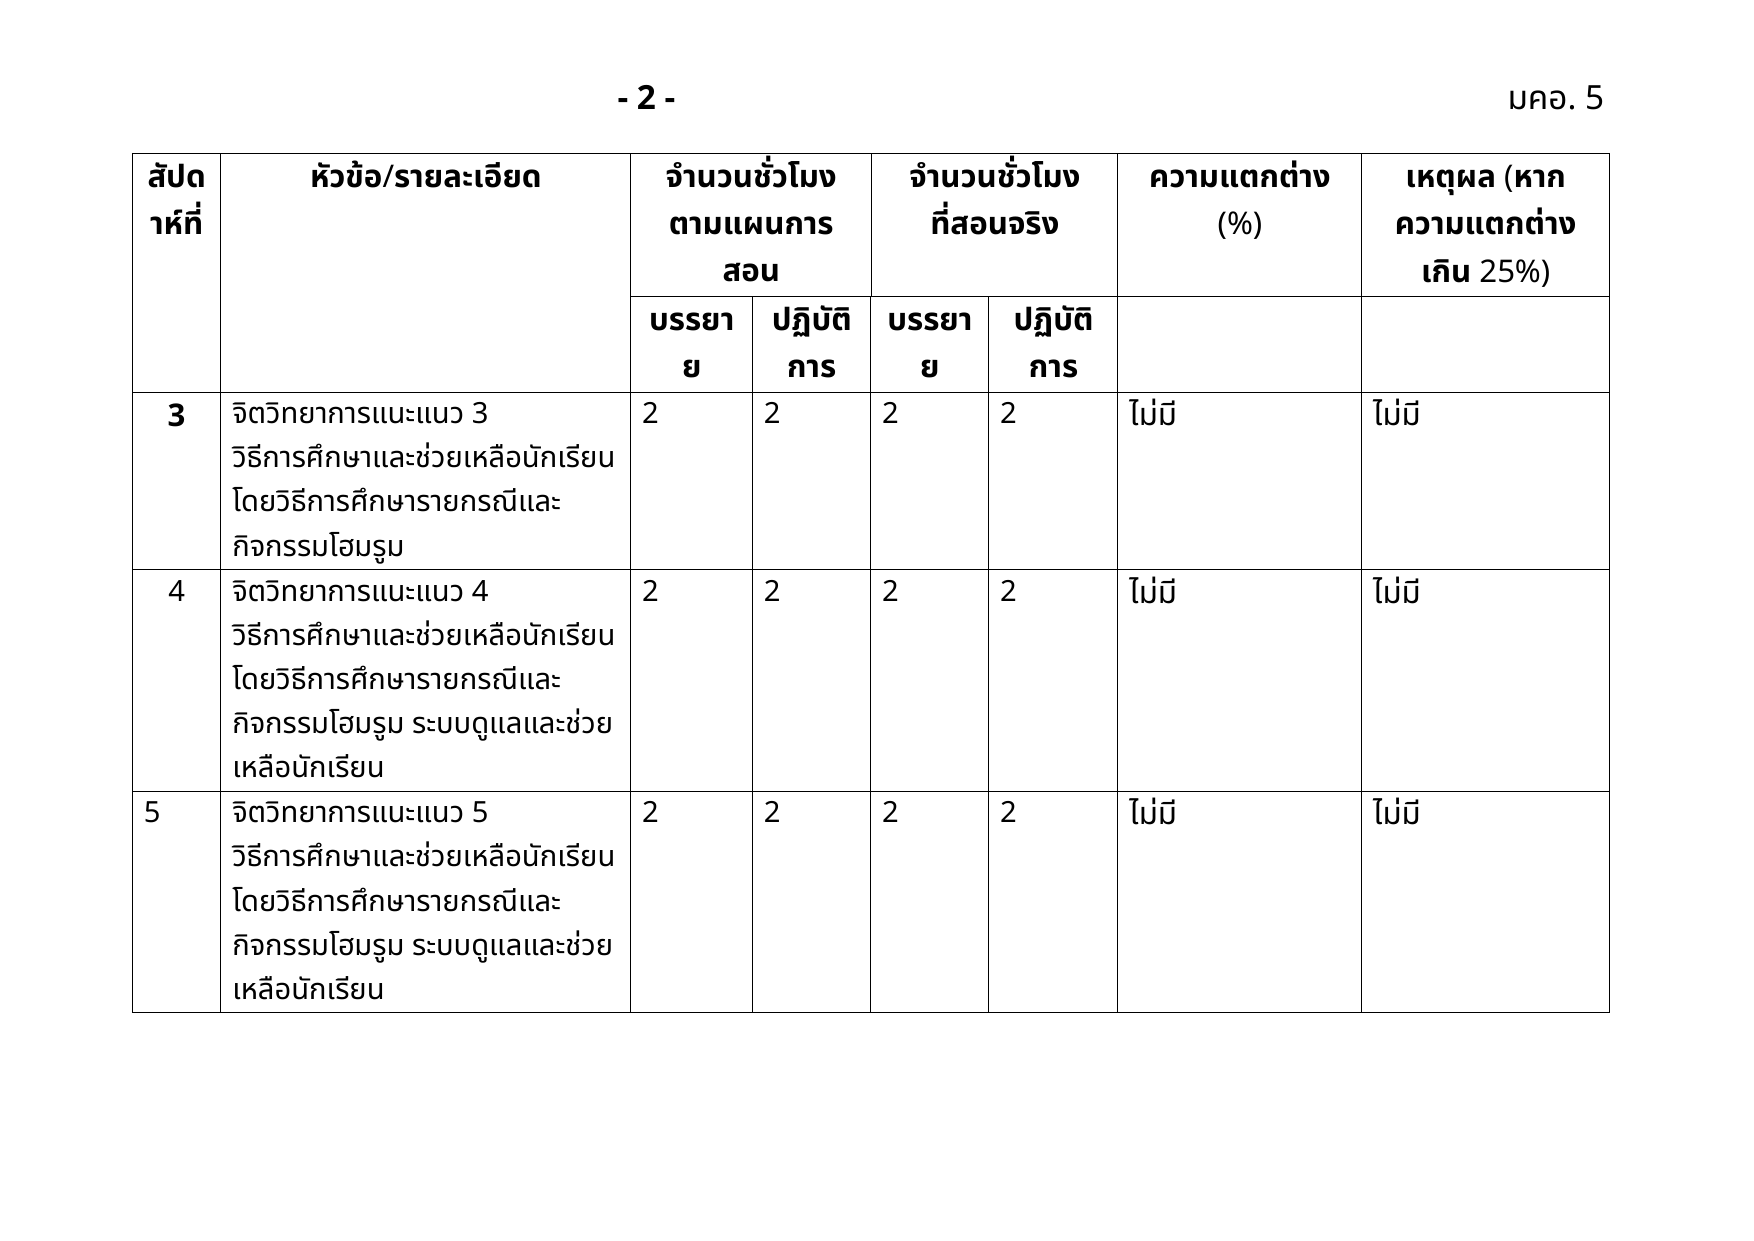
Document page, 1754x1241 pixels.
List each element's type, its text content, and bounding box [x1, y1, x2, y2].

table_cell 2 [989, 570, 1117, 791]
table_cell ปฏิบัติการ [989, 297, 1117, 392]
table_cell ไม่มี [1362, 792, 1609, 1012]
table_cell 5 [133, 792, 220, 1012]
table_cell จิตวิทยาการแนะแนว 5 วิธีการศึกษาและช่วยเหลือนักเรียน โดยวิธีการศึกษารายกรณีและกิจกรรมโฮมรูม ระบบดูแลและช่วยเหลือนักเรียน [221, 792, 630, 1012]
table_cell 2 [631, 792, 752, 1012]
table_cell จิตวิทยาการแนะแนว 4 วิธีการศึกษาและช่วยเหลือนักเรียน โดยวิธีการศึกษารายกรณีและกิจกรรมโฮมรูม ระบบดูแลและช่วยเหลือนักเรียน [221, 570, 630, 791]
table_cell ไม่มี [1118, 792, 1361, 1012]
table_cell 2 [631, 570, 752, 791]
table_cell 2 [871, 393, 988, 569]
table_cell 2 [753, 393, 870, 569]
table_cell ปฏิบัติการ [753, 297, 870, 392]
table_cell ไม่มี [1118, 570, 1361, 791]
table_cell ไม่มี [1362, 570, 1609, 791]
table_cell 2 [871, 792, 988, 1012]
table_cell บรรยาย [631, 297, 752, 392]
table_header หัวข้อ/รายละเอียด [221, 154, 630, 392]
table_cell 2 [989, 393, 1117, 569]
table_cell ไม่มี [1118, 393, 1361, 569]
table_cell 3 [133, 393, 220, 569]
table_cell [1362, 297, 1609, 392]
table_header สัปดาห์ที่ [133, 154, 220, 392]
table_cell บรรยาย [871, 297, 988, 392]
table_cell [1118, 297, 1361, 392]
table_cell 2 [631, 393, 752, 569]
table_cell ไม่มี [1362, 393, 1609, 569]
table_cell 2 [753, 792, 870, 1012]
table_header จำนวนชั่วโมง ที่สอนจริง [872, 154, 1117, 296]
table_cell จิตวิทยาการแนะแนว 3 วิธีการศึกษาและช่วยเหลือนักเรียน โดยวิธีการศึกษารายกรณีและกิจกรรมโฮมรูม [221, 393, 630, 569]
table_cell 2 [989, 792, 1117, 1012]
table_header ความแตกต่าง (%) [1118, 154, 1361, 296]
table_cell 4 [133, 570, 220, 791]
table_cell 2 [753, 570, 870, 791]
table_cell 2 [871, 570, 988, 791]
table_header จำนวนชั่วโมง ตามแผนการสอน [631, 154, 871, 296]
table_header เหตุผล (หากความแตกต่างเกิน 25%) [1362, 154, 1609, 296]
